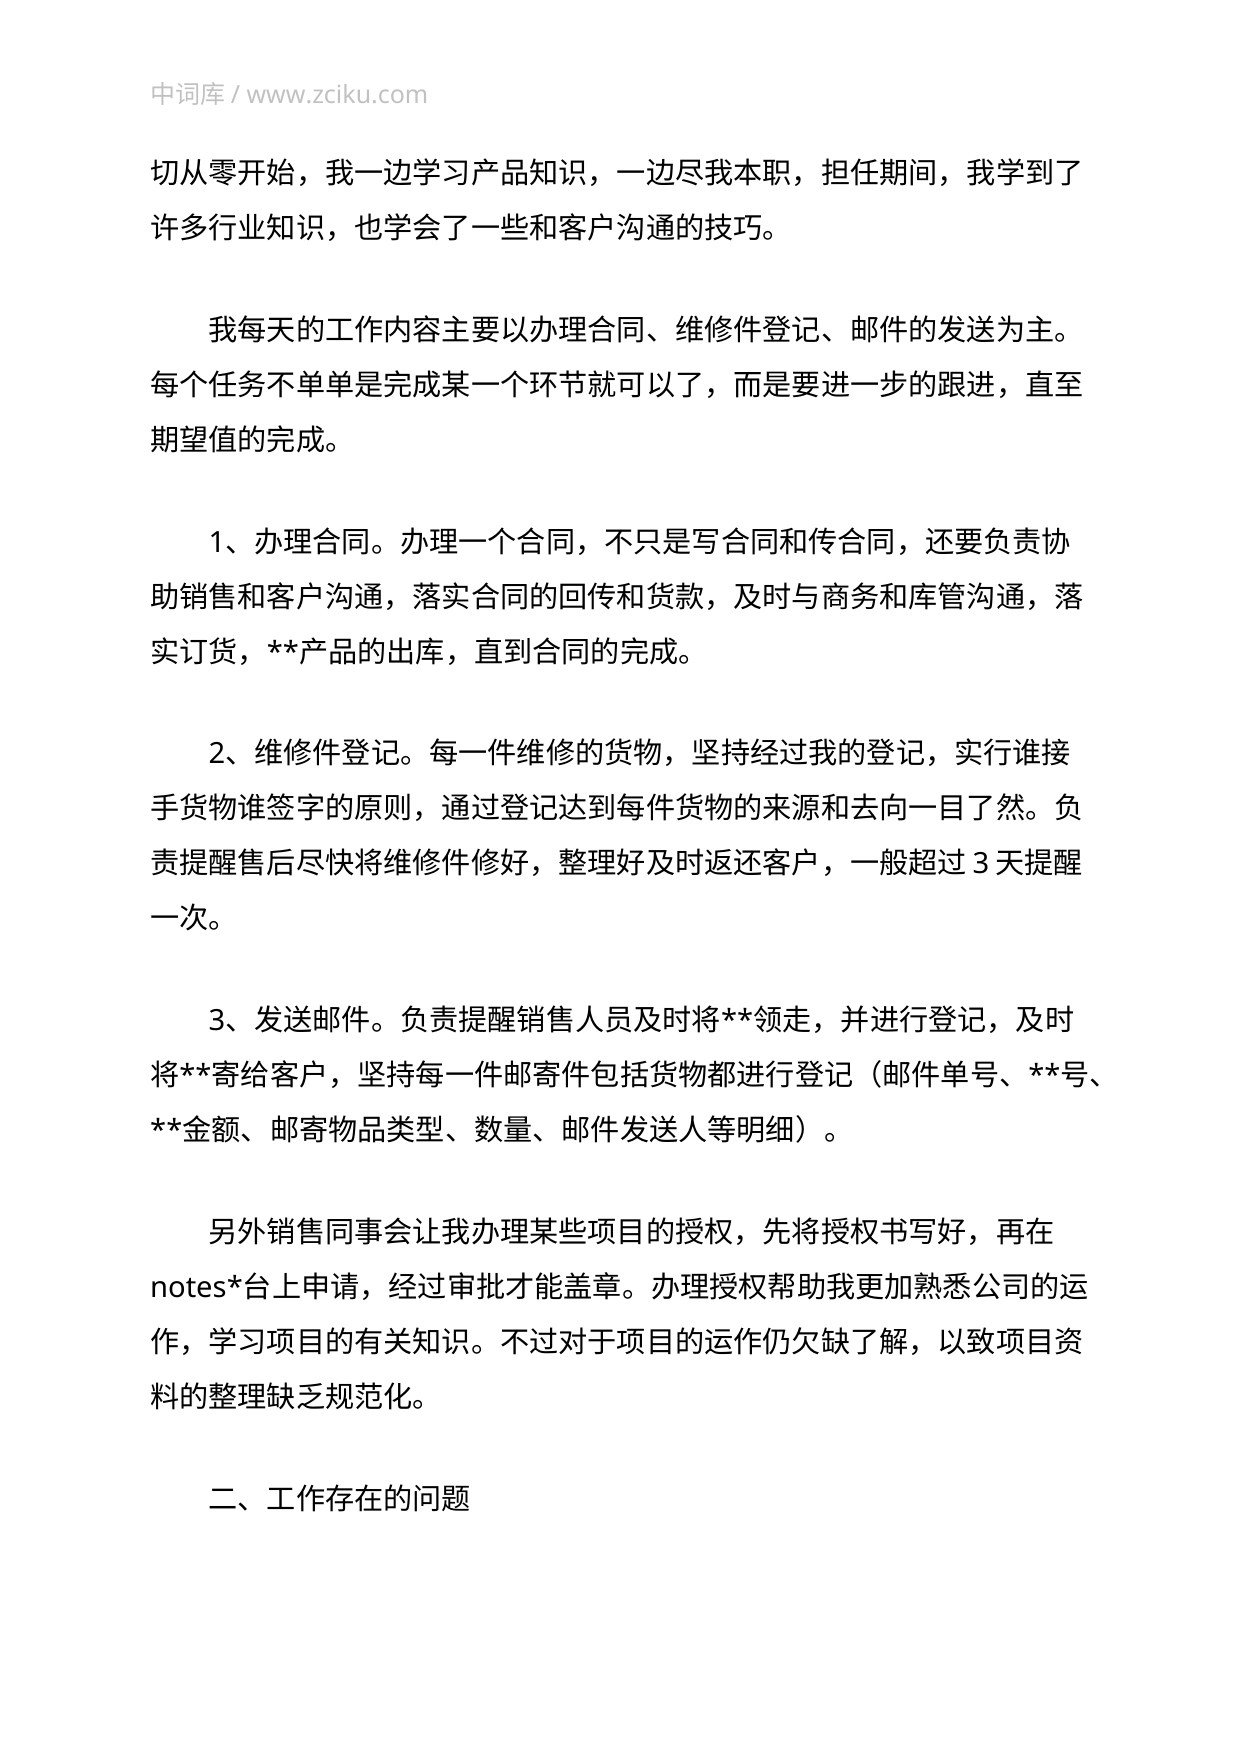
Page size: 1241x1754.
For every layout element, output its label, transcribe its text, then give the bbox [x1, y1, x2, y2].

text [150, 150, 1090, 247]
text 二、工作存在的问题 [150, 1475, 1090, 1518]
text 3、发送邮件。负责提醒销售人员及时将**领走，并进行登记，及时将**寄给客户，坚持每一件邮寄件包括货物都进行登记（邮件单号、**号、**金额、邮寄物品类型、数量、邮件发送人等明细）。 [150, 997, 1090, 1149]
text 我每天的工作内容主要以办理合同、维修件登记、邮件的发送为主。每个任务不单单是完成某一个环节就可以了，而是要进一步的跟进，直至期望值的完成。 [150, 307, 1090, 459]
text 1、办理合同。办理一个合同，不只是写合同和传合同，还要负责协助销售和客户沟通，落实合同的回传和货款，及时与商务和库管沟通，落实订货，**产品的出库，直到合同的完成。 [150, 518, 1090, 671]
text 另外销售同事会让我办理某些项目的授权，先将授权书写好，再在notes*台上申请，经过审批才能盖章。办理授权帮助我更加熟悉公司的运作，学习项目的有关知识。不过对于项目的运作仍欠缺了解，以致项目资料的整理缺乏规范化。 [150, 1209, 1090, 1416]
text 2、维修件登记。每一件维修的货物，坚持经过我的登记，实行谁接手货物谁签字的原则，通过登记达到每件货物的来源和去向一目了然。负责提醒售后尽快将维修件修好，整理好及时返还客户，一般超过3天提醒一次。 [150, 730, 1090, 937]
